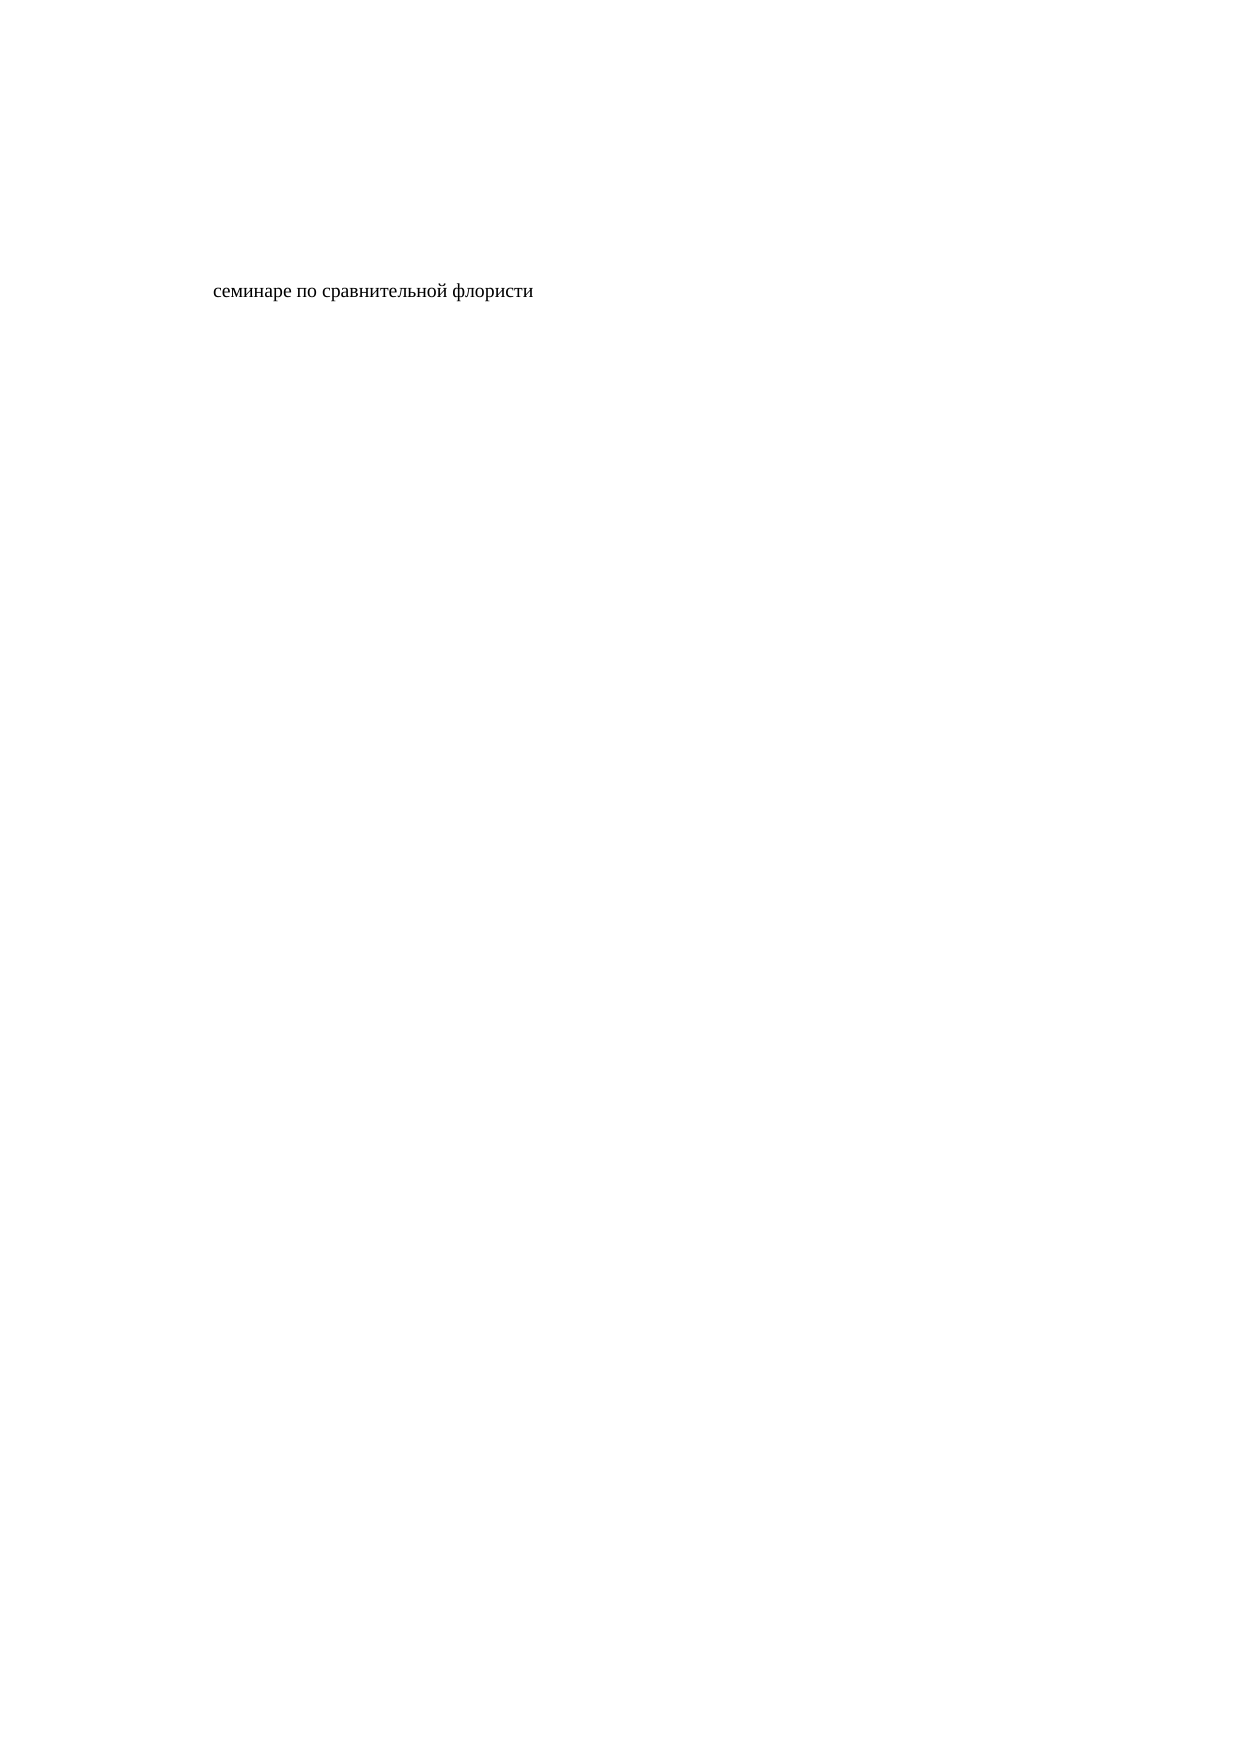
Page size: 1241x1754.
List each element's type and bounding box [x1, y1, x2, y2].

text [213, 268, 1030, 304]
